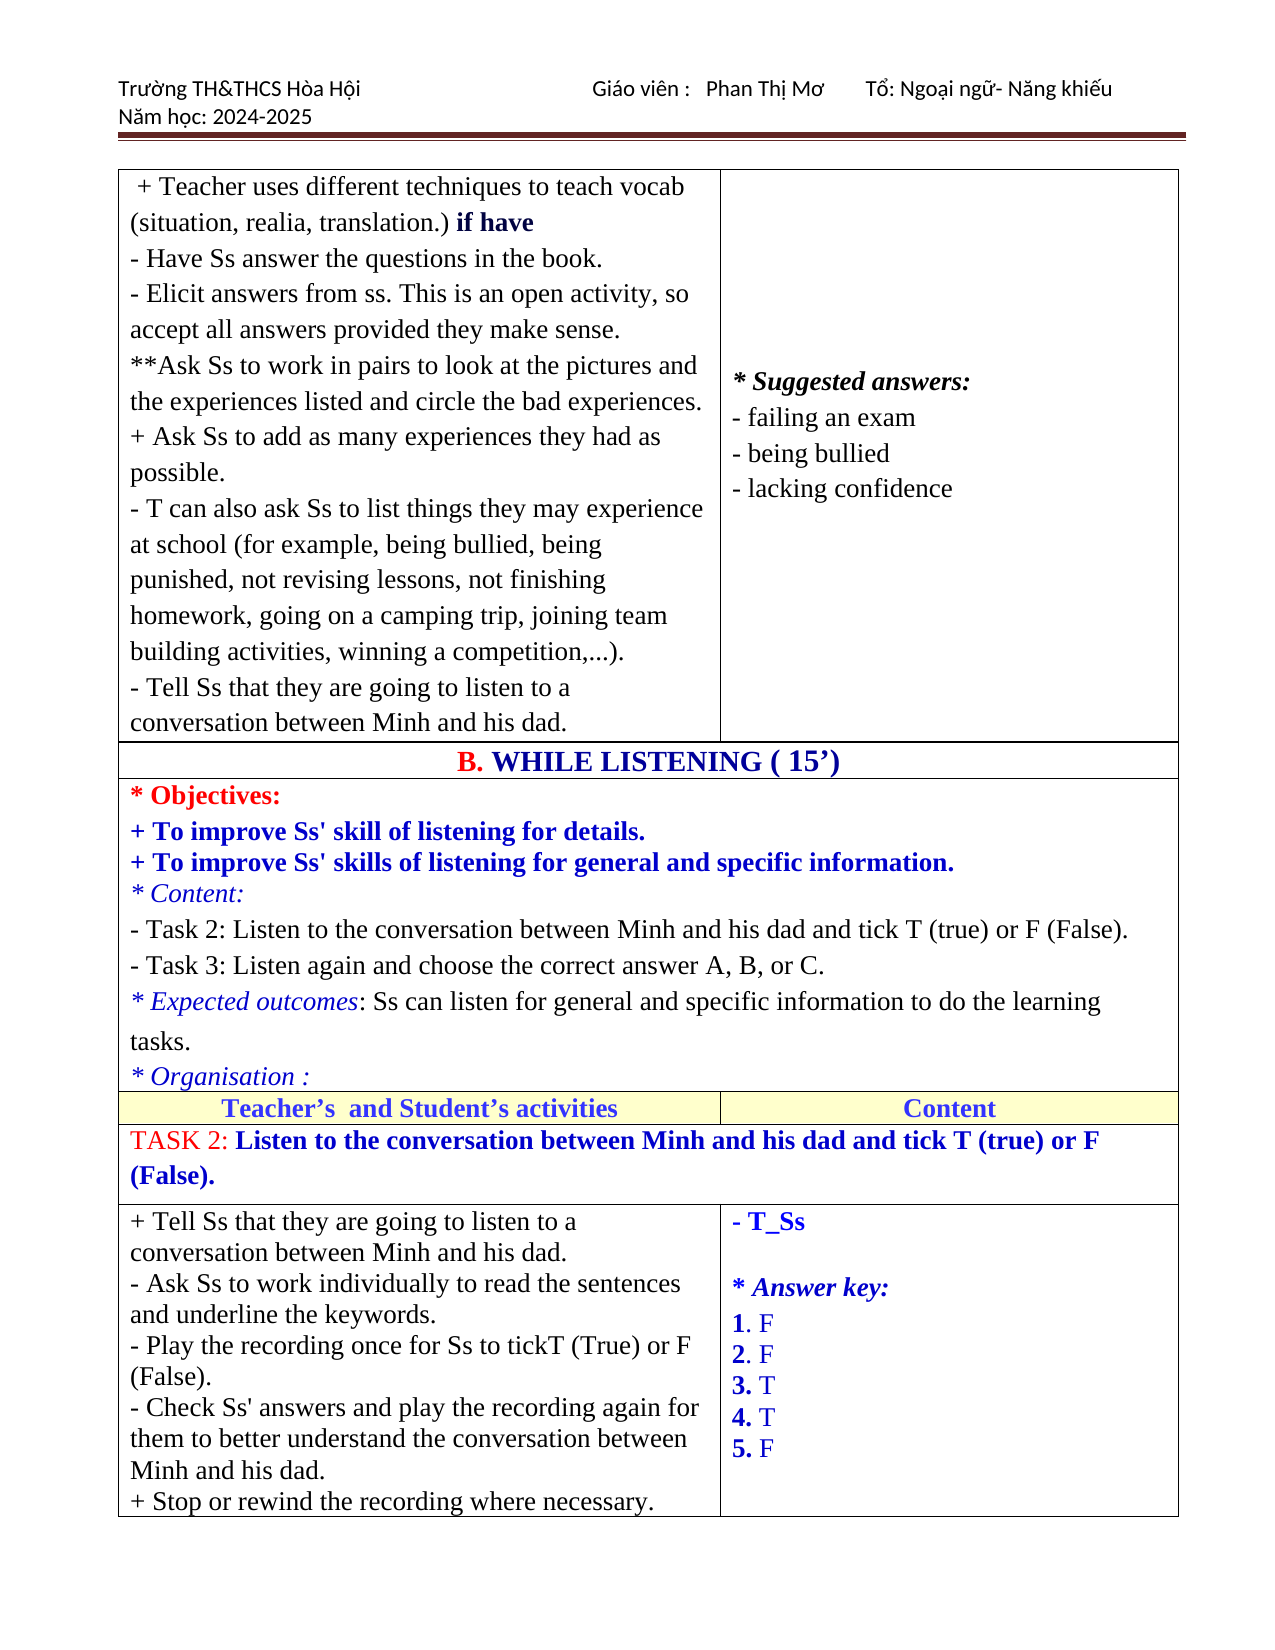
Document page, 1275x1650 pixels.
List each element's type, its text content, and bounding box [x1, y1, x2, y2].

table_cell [119, 170, 720, 741]
table_cell * Objectives: + To improve Ss' skill of listening for details. + To improve Ss' skills of listening for general and specific information. * Content: - Task 2: Listen to the conversation between Minh and his dad and tick T (true) or F (False). - Task 3: Listen again and choose the correct answer A, B, or C. * Expected outcomes: Ss can listen for general and specific information to do the learning tasks. * Organisation : [119, 779, 1178, 1091]
table_cell - T_Ss * Answer key: 1. F 2. F 3. T 4. T 5. F [721, 1205, 1178, 1516]
table_cell Content [721, 1092, 1178, 1123]
table_cell + Tell Ss that they are going to listen to a conversation between Minh and his dad. - Ask Ss to work individually to read the sentences and underline the keywords. - Play the recording once for Ss to tickT (True) or F (False). - Check Ss' answers and play the recording again for them to better understand the conversation between Minh and his dad. + Stop or rewind the recording where necessary. [119, 1205, 720, 1516]
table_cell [721, 170, 1178, 741]
table_cell B. WHILE LISTENING ( 15’) [119, 743, 1178, 778]
table_cell Teacher’s and Student’s activities [119, 1092, 720, 1123]
table_cell TASK 2: Listen to the conversation between Minh and his dad and tick T (true) or F (False). [119, 1125, 1178, 1203]
